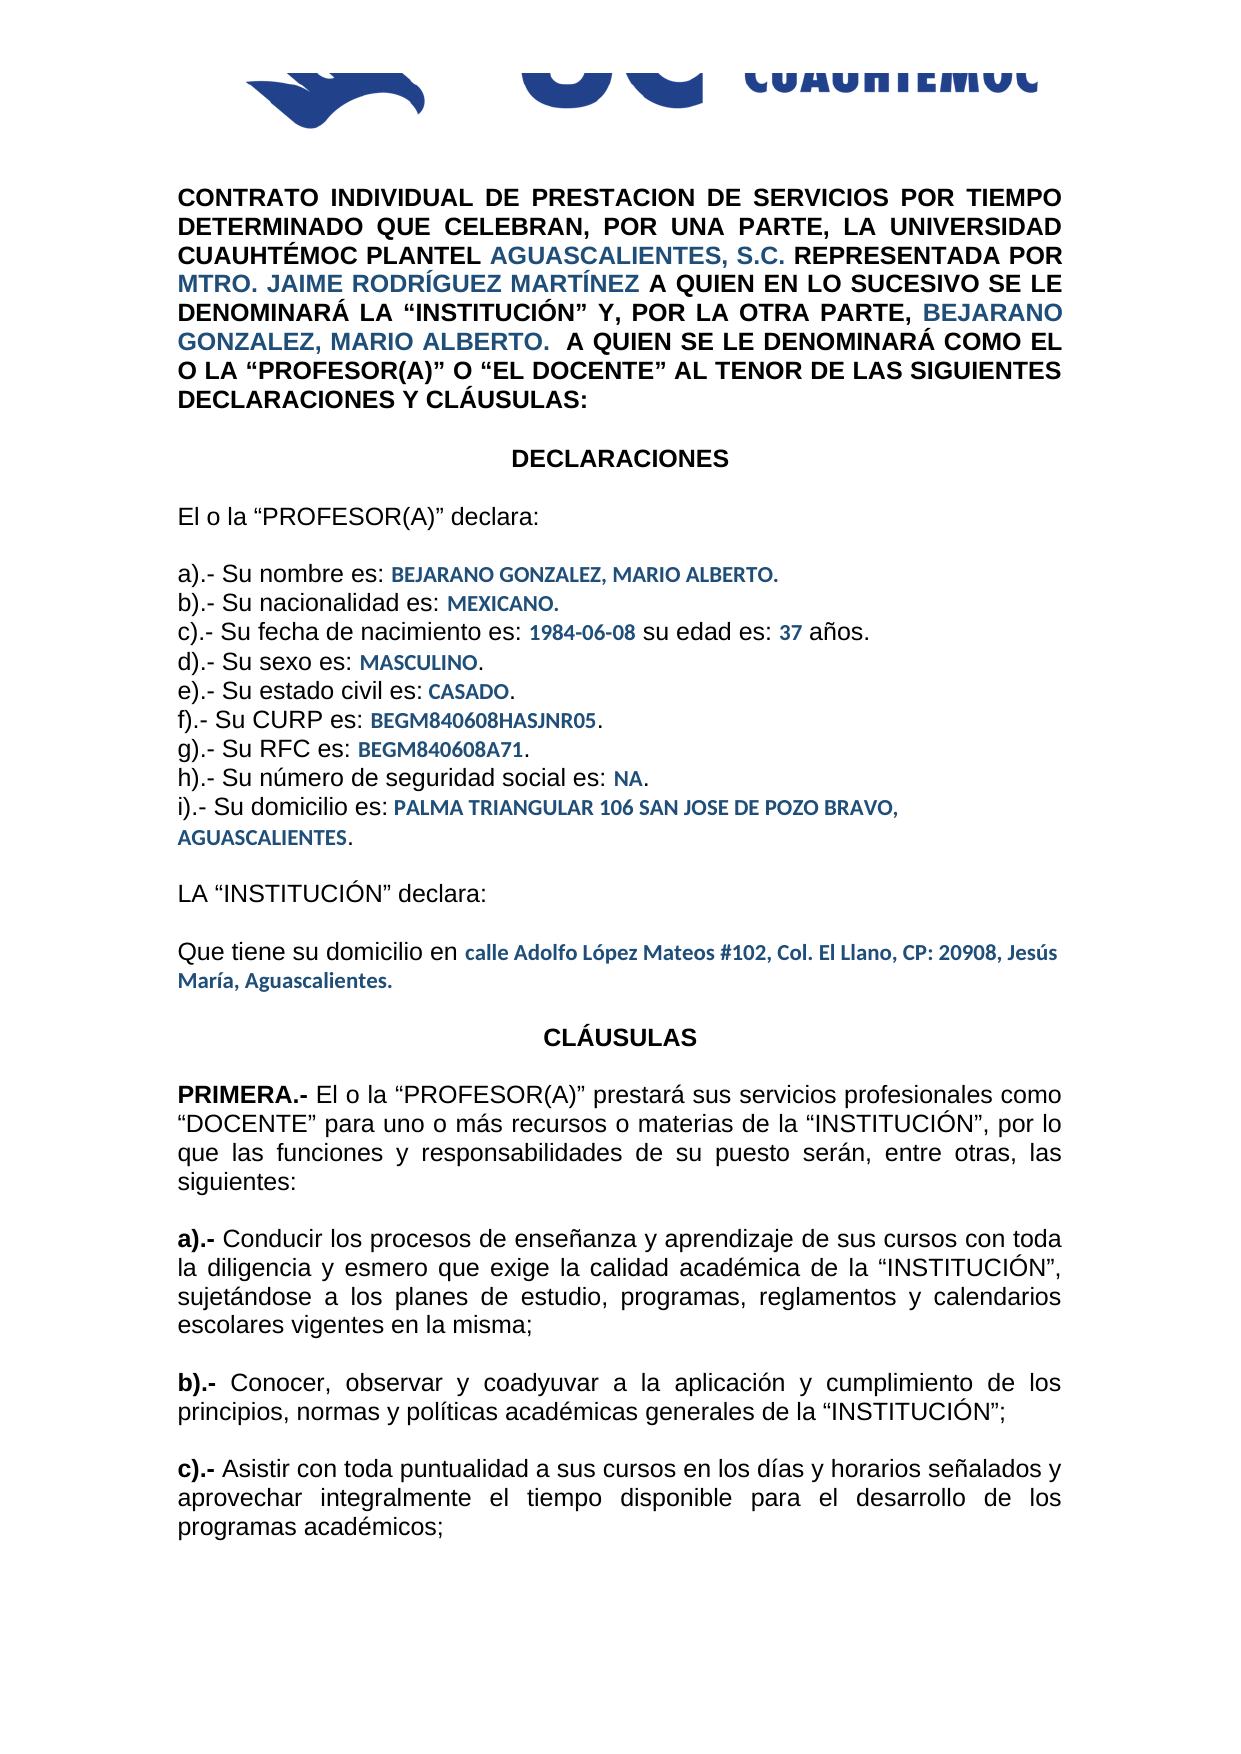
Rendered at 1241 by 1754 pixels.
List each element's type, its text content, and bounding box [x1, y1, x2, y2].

text i).- Su domicilio es: PALMA TRIANGULAR 106 SAN JOSE DE POZO BRAVO, AGUASCALIENTES. [177, 792, 1063, 851]
text CONTRATO INDIVIDUAL DE PRESTACION DE SERVICIOS POR TIEMPO DETERMINADO QUE CELEBRAN, POR UNA PARTE, LA UNIVERSIDAD CUAUHTÉMOC PLANTEL AGUASCALIENTES, S.C. REPRESENTADA POR MTRO. JAIME RODRÍGUEZ MARTÍNEZ A QUIEN EN LO SUCESIVO SE LE DENOMINARÁ LA “INSTITUCIÓN” Y, POR LA OTRA PARTE, BEJARANO GONZALEZ, MARIO ALBERTO. A QUIEN SE LE DENOMINARÁ COMO EL O LA “PROFESOR(A)” O “EL DOCENTE” AL TENOR DE LAS SIGUIENTES DECLARACIONES Y CLÁUSULAS: [177, 183, 1063, 413]
text b).- Su nacionalidad es: MEXICANO. [177, 588, 1063, 617]
text e).- Su estado civil es: CASADO. [177, 676, 1063, 705]
picture [177, 73, 1063, 139]
text g).- Su RFC es: BEGM840608A71. [177, 734, 1063, 763]
text CLÁUSULAS [177, 1023, 1063, 1052]
text c).- Su fecha de nacimiento es: 1984-06-08 su edad es: 37 años. [177, 617, 1063, 647]
text PRIMERA.- El o la “PROFESOR(A)” prestará sus servicios profesionales como “DOCENTE” para uno o más recursos o materias de la “INSTITUCIÓN”, por lo que las funciones y responsabilidades de su puesto serán, entre otras, las siguientes: [177, 1080, 1063, 1195]
text a).- Conducir los procesos de enseñanza y aprendizaje de sus cursos con toda la diligencia y esmero que exige la calidad académica de la “INSTITUCIÓN”, sujetándose a los planes de estudio, programas, reglamentos y calendarios escolares vigentes en la misma; [177, 1224, 1063, 1339]
text LA “INSTITUCIÓN” declara: [177, 879, 1063, 908]
text c).- Asistir con toda puntualidad a sus cursos en los días y horarios señalados y aprovechar integralmente el tiempo disponible para el desarrollo de los programas académicos; [177, 1454, 1063, 1540]
text El o la “PROFESOR(A)” declara: [177, 502, 1063, 530]
text DECLARACIONES [177, 444, 1063, 473]
text Que tiene su domicilio en calle Adolfo López Mateos #102, Col. El Llano, CP: 20908, Jesús María, Aguascalientes. [177, 937, 1063, 994]
text h).- Su número de seguridad social es: NA. [177, 763, 1063, 792]
text d).- Su sexo es: MASCULINO. [177, 647, 1063, 676]
text b).- Conocer, observar y coadyuvar a la aplicación y cumplimiento de los principios, normas y políticas académicas generales de la “INSTITUCIÓN”; [177, 1368, 1063, 1425]
text a).- Su nombre es: BEJARANO GONZALEZ, MARIO ALBERTO. [177, 559, 1063, 588]
text f).- Su CURP es: BEGM840608HASJNR05. [177, 705, 1063, 734]
